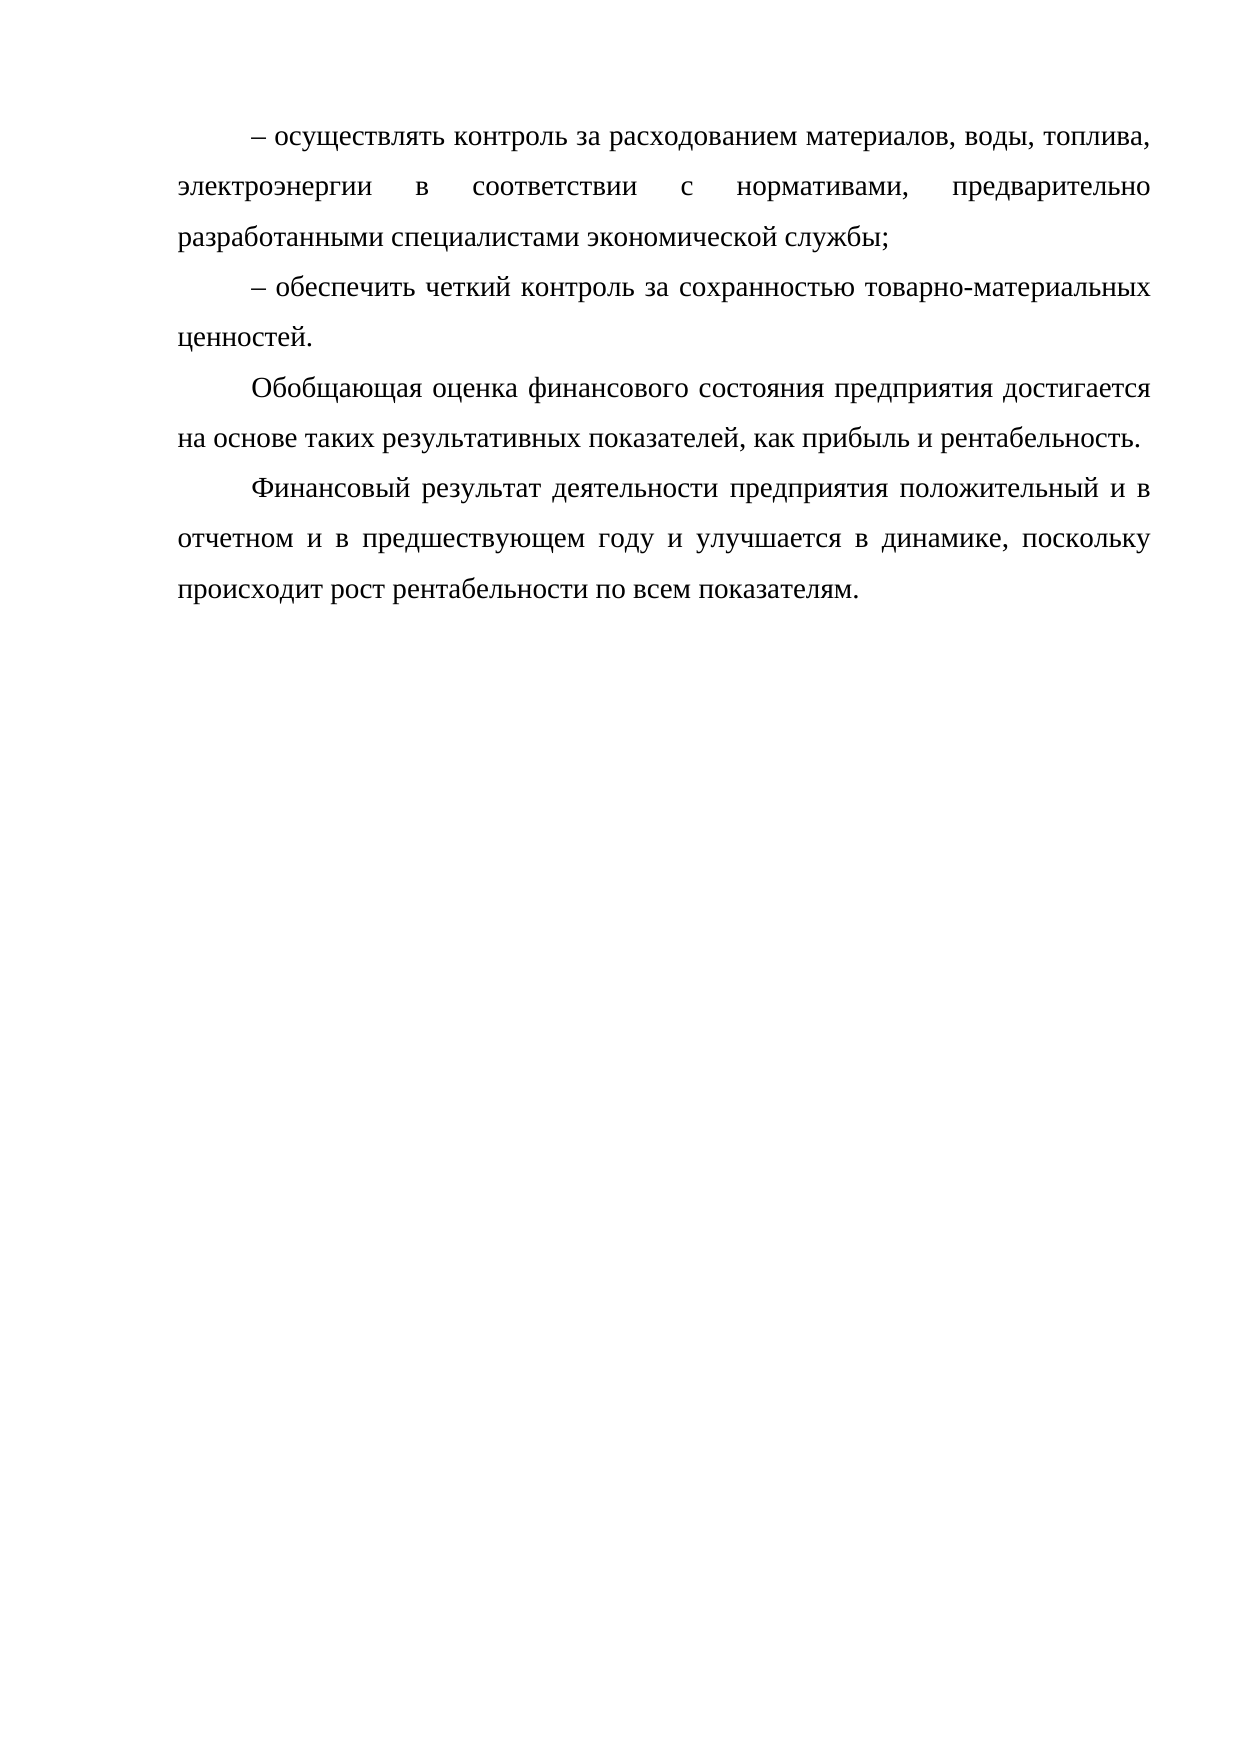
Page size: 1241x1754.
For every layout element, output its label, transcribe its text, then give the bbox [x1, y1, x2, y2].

text Обобщающая оценка финансового состояния предприятия достигается на основе таких результативных показателей, как прибыль и рентабельность. [177, 370, 1152, 453]
text Финансовый результат деятельности предприятия положительный и в отчетном и в предшествующем году и улучшается в динамике, поскольку происходит рост рентабельности по всем показателям. [177, 470, 1152, 604]
text осуществлять контроль за расходованием материалов, воды, топлива, электроэнергии в соответствии с нормативами, предварительно разработанными специалистами экономической службы; [177, 118, 1152, 252]
text обеспечить четкий контроль за сохранностью товарно-материальных ценностей. [177, 269, 1152, 353]
